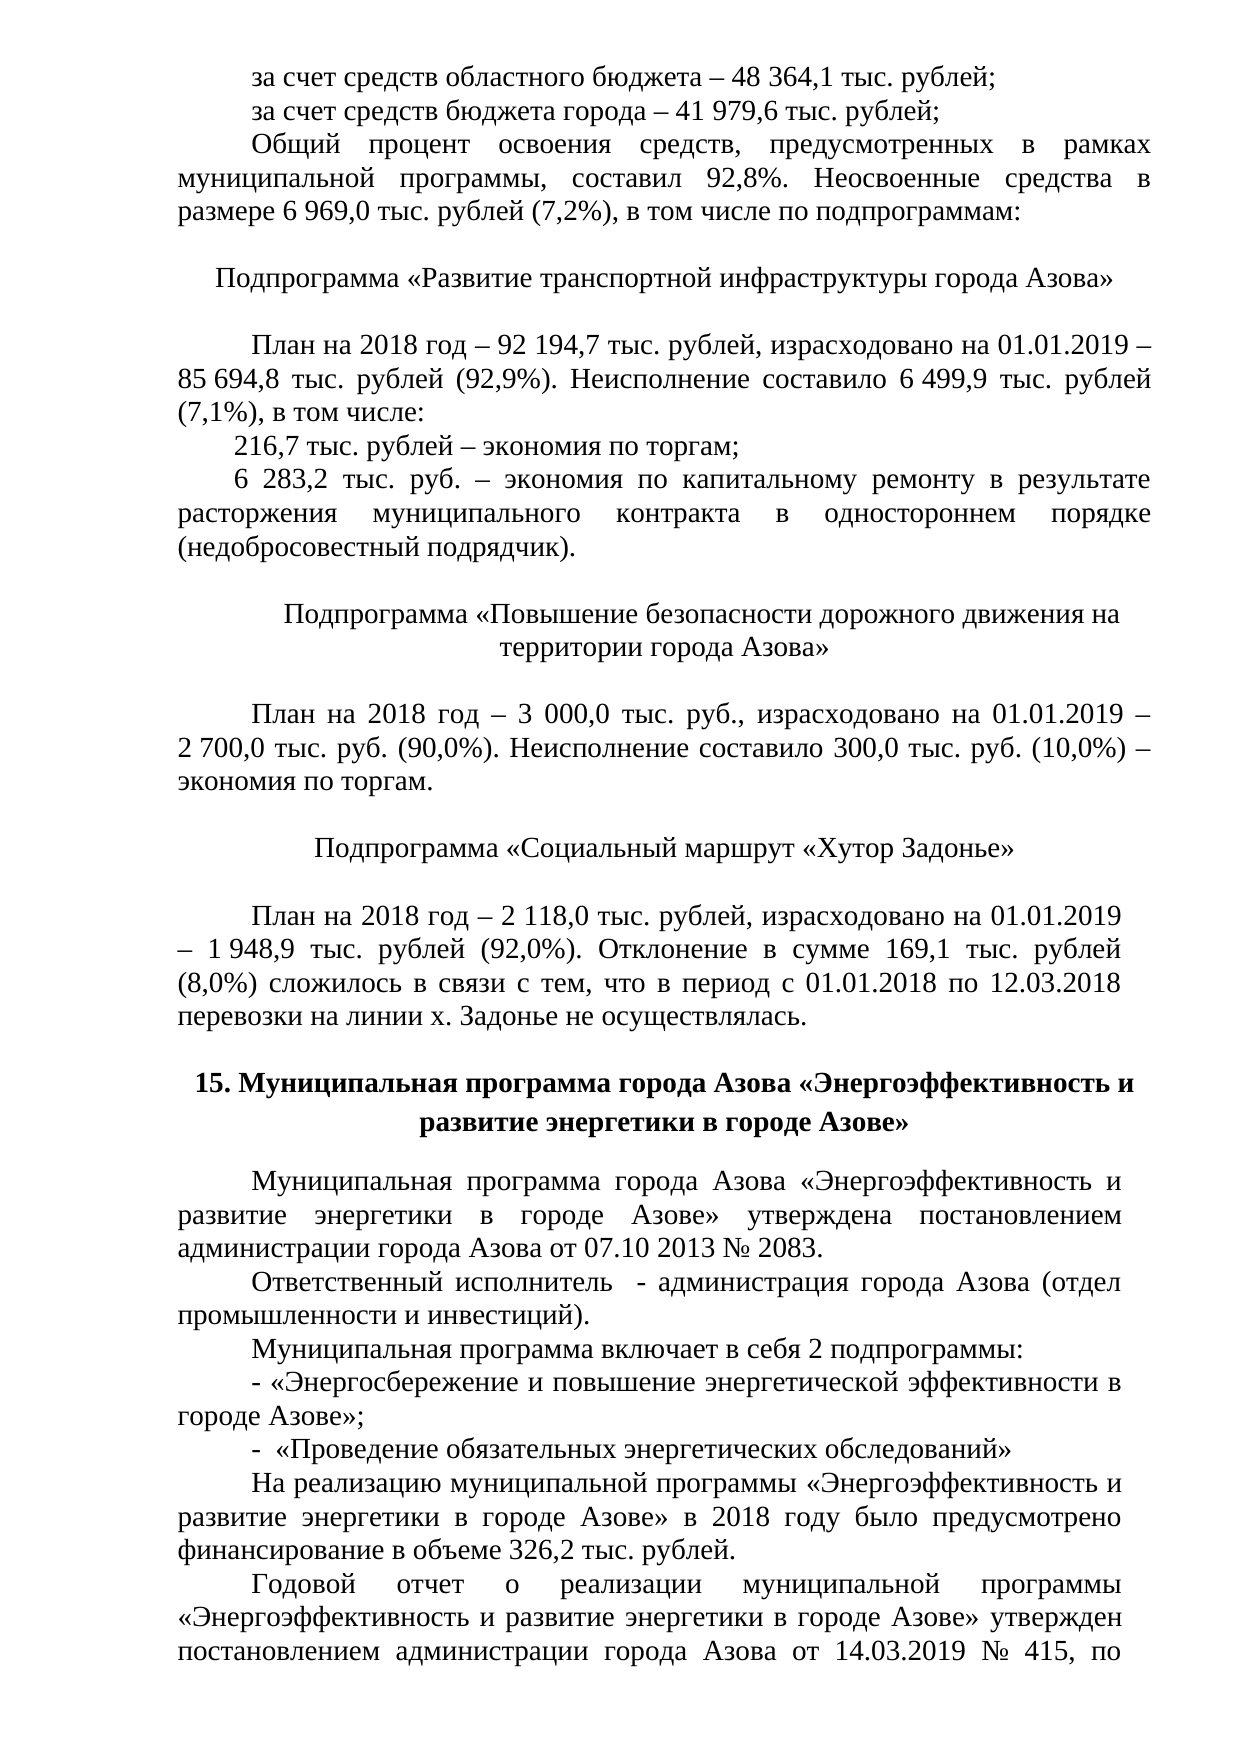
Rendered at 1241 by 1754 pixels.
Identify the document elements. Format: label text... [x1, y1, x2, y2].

text Муниципальная программа города Азова «Энергоэффективность и развитие энергетики в городе Азове» утверждена постановлением администрации города Азова от 07.10 2013 № 2083. [177, 1163, 1122, 1264]
text 6 283,2 тыс. руб. – экономия по капитальному ремонту в результате расторжения муниципального контракта в одностороннем порядке (недобросовестный подрядчик). [177, 462, 1152, 562]
text На реализацию муниципальной программы «Энергоэффективность и развитие энергетики в городе Азове» в 2018 году было предусмотрено финансирование в объеме 326,2 тыс. рублей. [177, 1465, 1122, 1566]
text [177, 1566, 1122, 1666]
text План на 2018 год – 3 000,0 тыс. руб., израсходовано на 01.01.2019 – 2 700,0 тыс. руб. (90,0%). Неисполнение составило 300,0 тыс. руб. (10,0%) – экономия по торгам. [177, 696, 1152, 797]
text Общий процент освоения средств, предусмотренных в рамках муниципальной программы, составил 92,8%. Неосвоенные средства в размере 6 969,0 тыс. рублей (7,2%), в том числе по подпрограммам: [177, 126, 1152, 227]
text 15. Муниципальная программа города Азова «Энергоэффективность и развитие энергетики в городе Азове» [177, 1065, 1152, 1137]
text за счет средств областного бюджета – 48 364,1 тыс. рублей; [177, 59, 1152, 93]
text 216,7 тыс. рублей – экономия по торгам; [177, 428, 1152, 462]
text Подпрограмма «Повышение безопасности дорожного движения на территории города Азова» [177, 596, 1152, 663]
text Подпрограмма «Социальный маршрут «Хутор Задонье» [177, 831, 1152, 864]
text - «Проведение обязательных энергетических обследований» [177, 1432, 1122, 1465]
text за счет средств бюджета города – 41 979,6 тыс. рублей; [177, 93, 1152, 126]
text План на 2018 год – 2 118,0 тыс. рублей, израсходовано на 01.01.2019 – 1 948,9 тыс. рублей (92,0%). Отклонение в сумме 169,1 тыс. рублей (8,0%) сложилось в связи с тем, что в период с 01.01.2018 по 12.03.2018 перевозки на линии х. Задонье не осуществлялась. [177, 898, 1122, 1032]
text План на 2018 год – 92 194,7 тыс. рублей, израсходовано на 01.01.2019 – 85 694,8 тыс. рублей (92,9%). Неисполнение составило 6 499,9 тыс. рублей (7,1%), в том числе: [177, 327, 1152, 428]
text Ответственный исполнитель - администрация города Азова (отдел промышленности и инвестиций). [177, 1264, 1122, 1331]
text Муниципальная программа включает в себя 2 подпрограммы: [177, 1331, 1122, 1364]
text - «Энергосбережение и повышение энергетической эффективности в городе Азове»; [177, 1364, 1122, 1432]
text Подпрограмма «Развитие транспортной инфраструктуры города Азова» [177, 260, 1152, 294]
